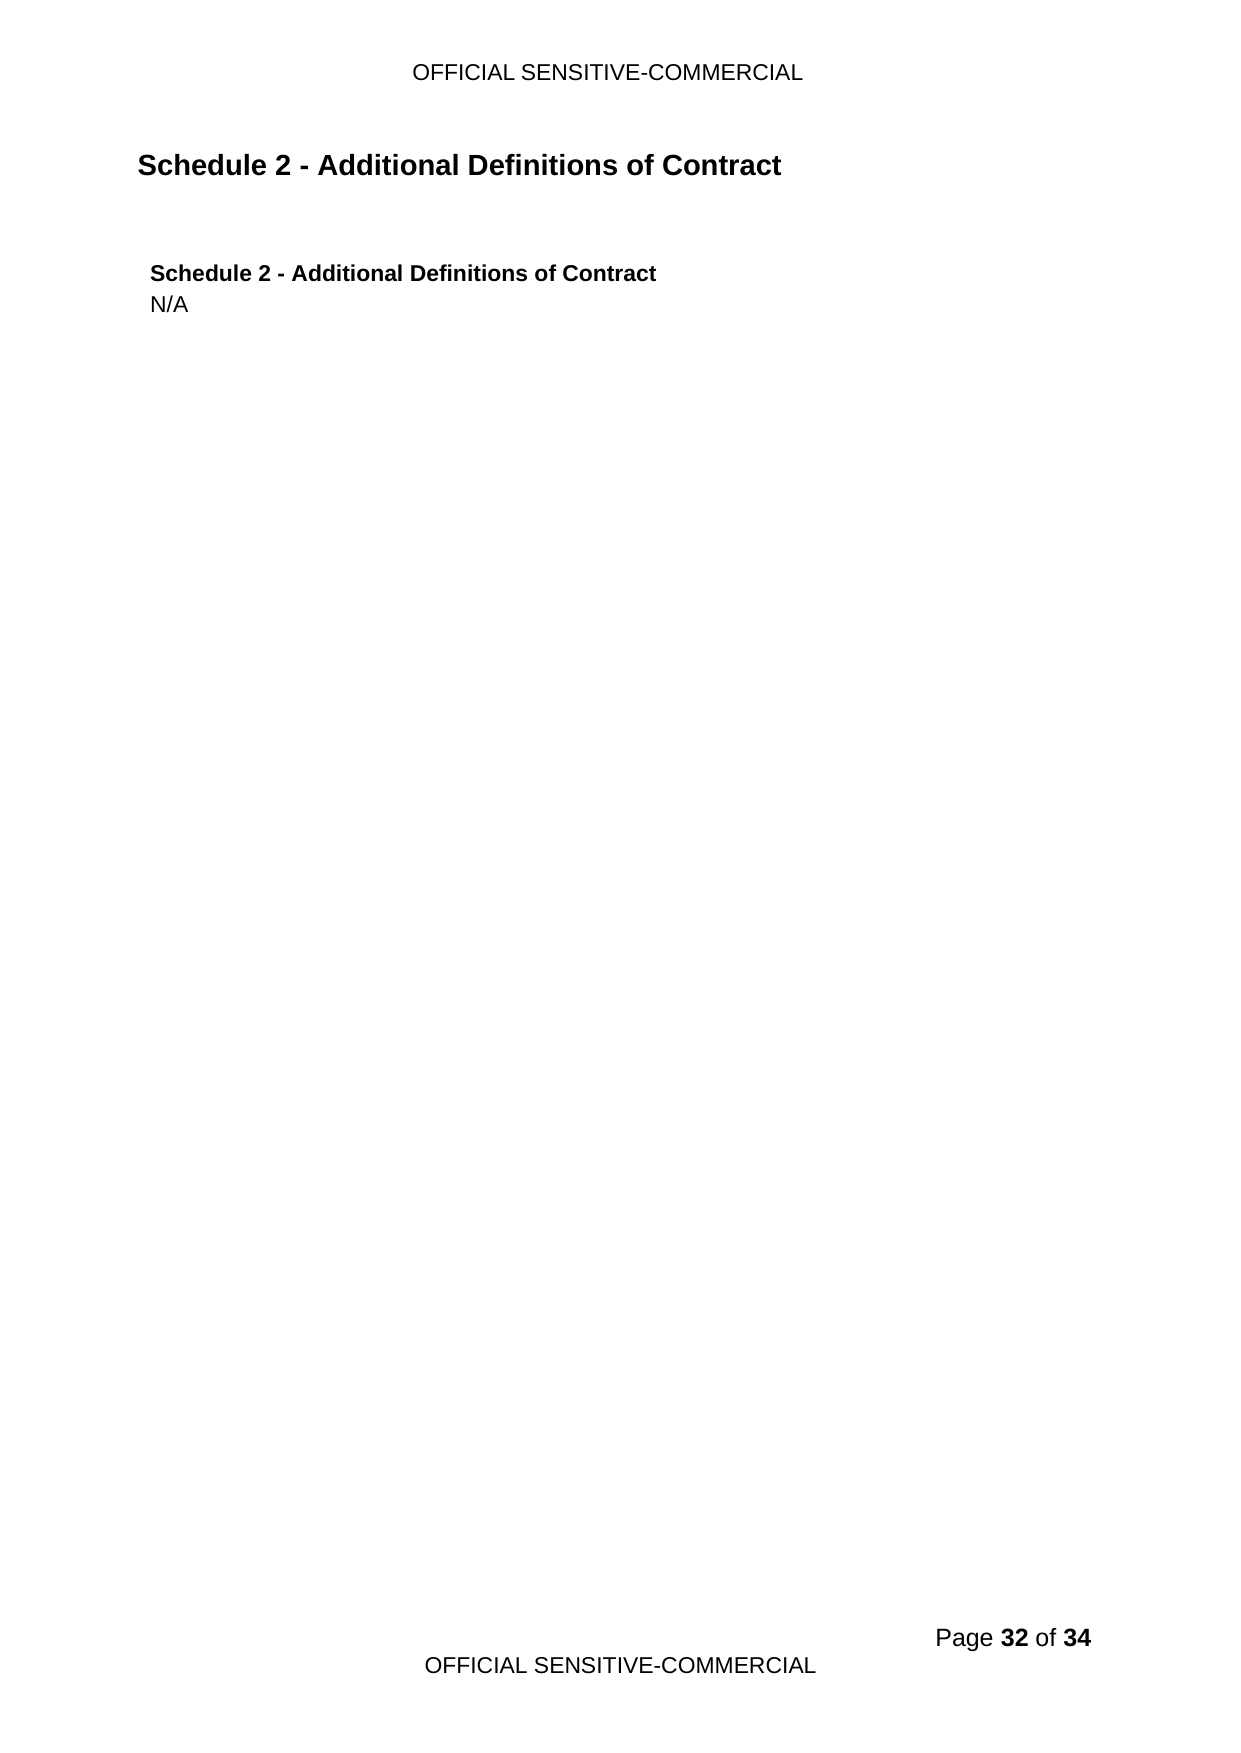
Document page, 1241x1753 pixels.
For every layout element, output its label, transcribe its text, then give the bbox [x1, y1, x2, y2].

text N/A [150, 291, 1103, 317]
text Schedule 2 - Additional Definitions of Contract [150, 260, 1091, 287]
text Schedule 2 - Additional Definitions of Contract [137, 148, 1091, 181]
